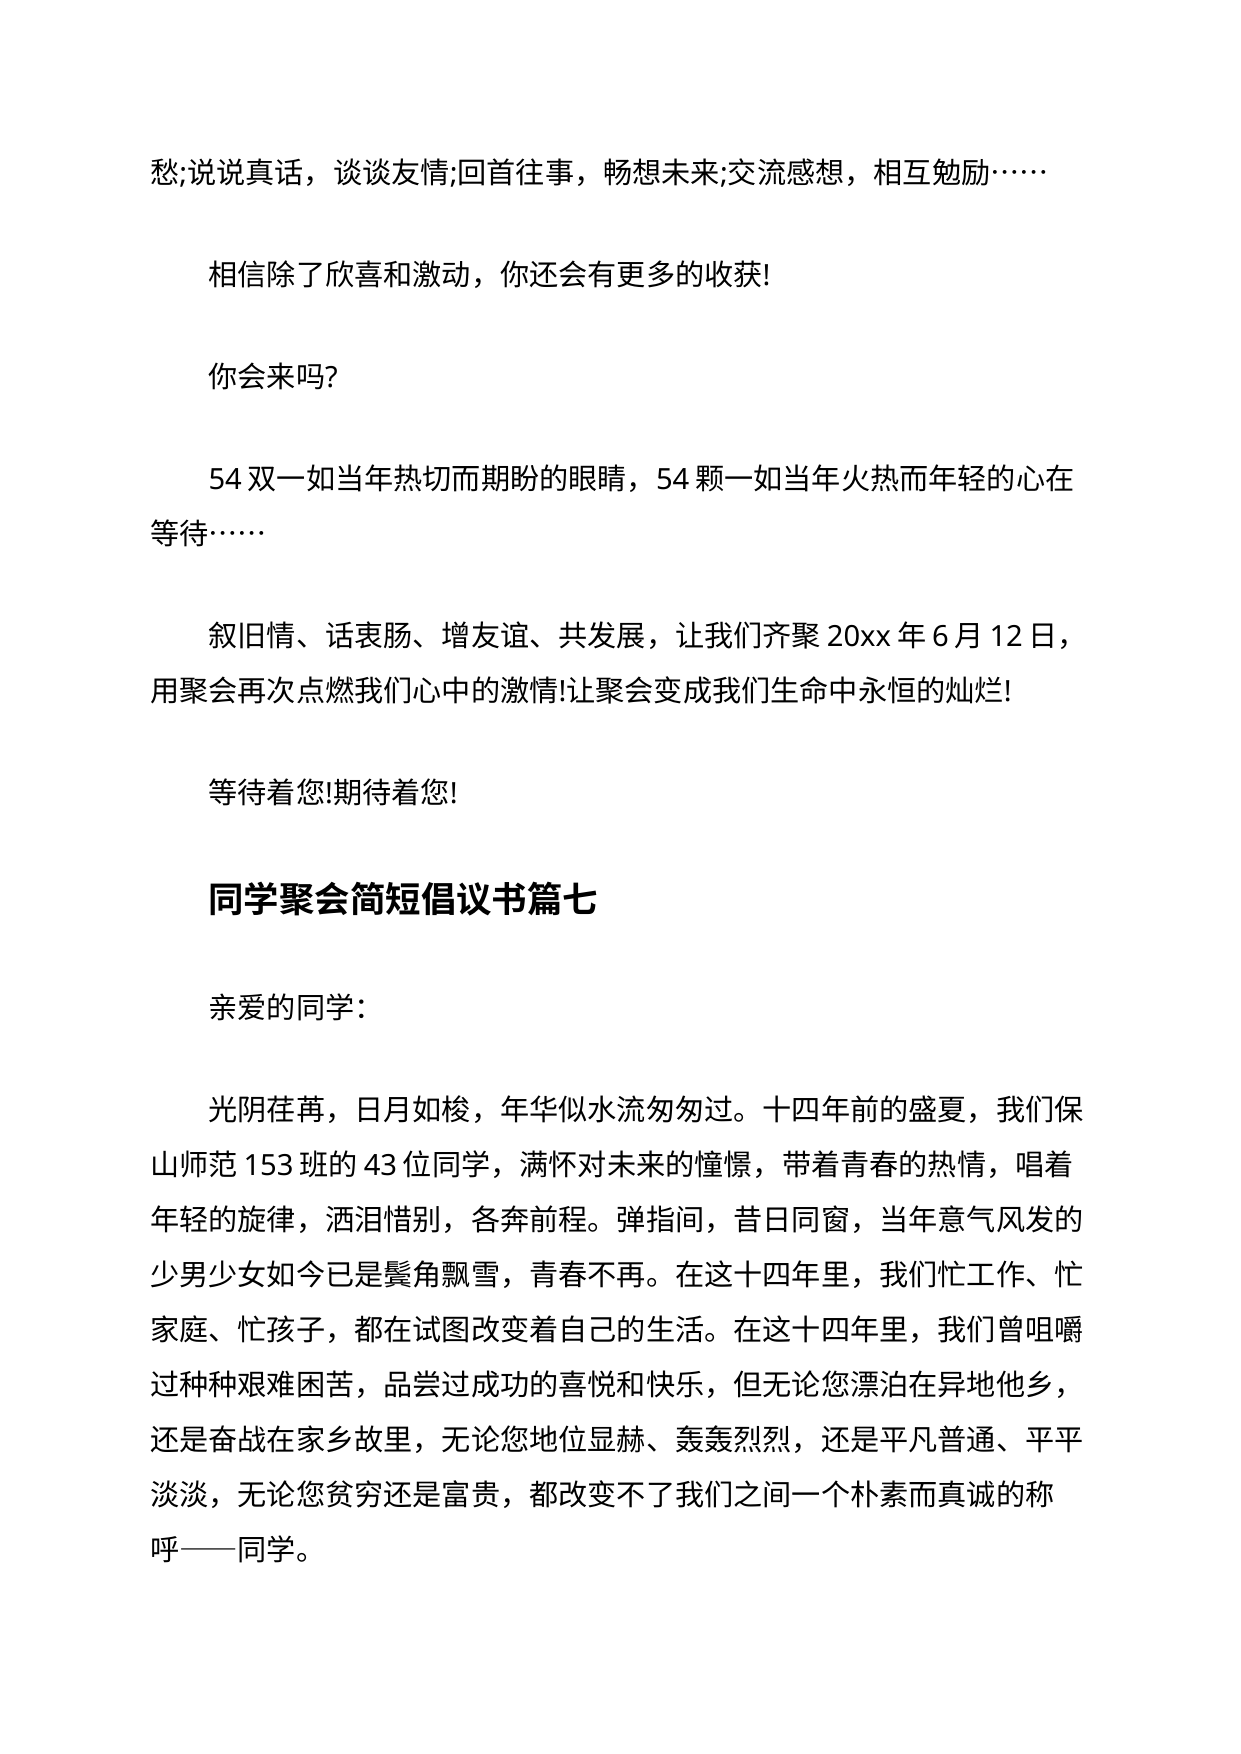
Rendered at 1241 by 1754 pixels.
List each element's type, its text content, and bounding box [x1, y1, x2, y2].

text 叙旧情、话衷肠、增友谊、共发展，让我们齐聚20xx年6月12日，用聚会再次点燃我们心中的激情!让聚会变成我们生命中永恒的灿烂! [150, 613, 1090, 710]
text 相信除了欣喜和激动，你还会有更多的收获! [150, 252, 1090, 294]
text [150, 150, 1090, 192]
text 54双一如当年热切而期盼的眼睛，54颗一如当年火热而年轻的心在等待…… [150, 456, 1090, 553]
text 同学聚会简短倡议书篇七 [150, 872, 1090, 923]
text 你会来吗? [150, 354, 1090, 396]
text 光阴荏苒，日月如梭，年华似水流匆匆过。十四年前的盛夏，我们保山师范153班的43位同学，满怀对未来的憧憬，带着青春的热情，唱着年轻的旋律，洒泪惜别，各奔前程。弹指间，昔日同窗，当年意气风发的少男少女如今已是鬓角飘雪，青春不再。在这十四年里，我们忙工作、忙家庭、忙孩子，都在试图改变着自己的生活。在这十四年里，我们曾咀嚼过种种艰难困苦，品尝过成功的喜悦和快乐，但无论您漂泊在异地他乡，还是奋战在家乡故里，无论您地位显赫、轰轰烈烈，还是平凡普通、平平淡淡，无论您贫穷还是富贵，都改变不了我们之间一个朴素而真诚的称呼――同学。 [150, 1087, 1090, 1568]
text 亲爱的同学： [150, 985, 1090, 1027]
text 等待着您!期待着您! [150, 770, 1090, 812]
